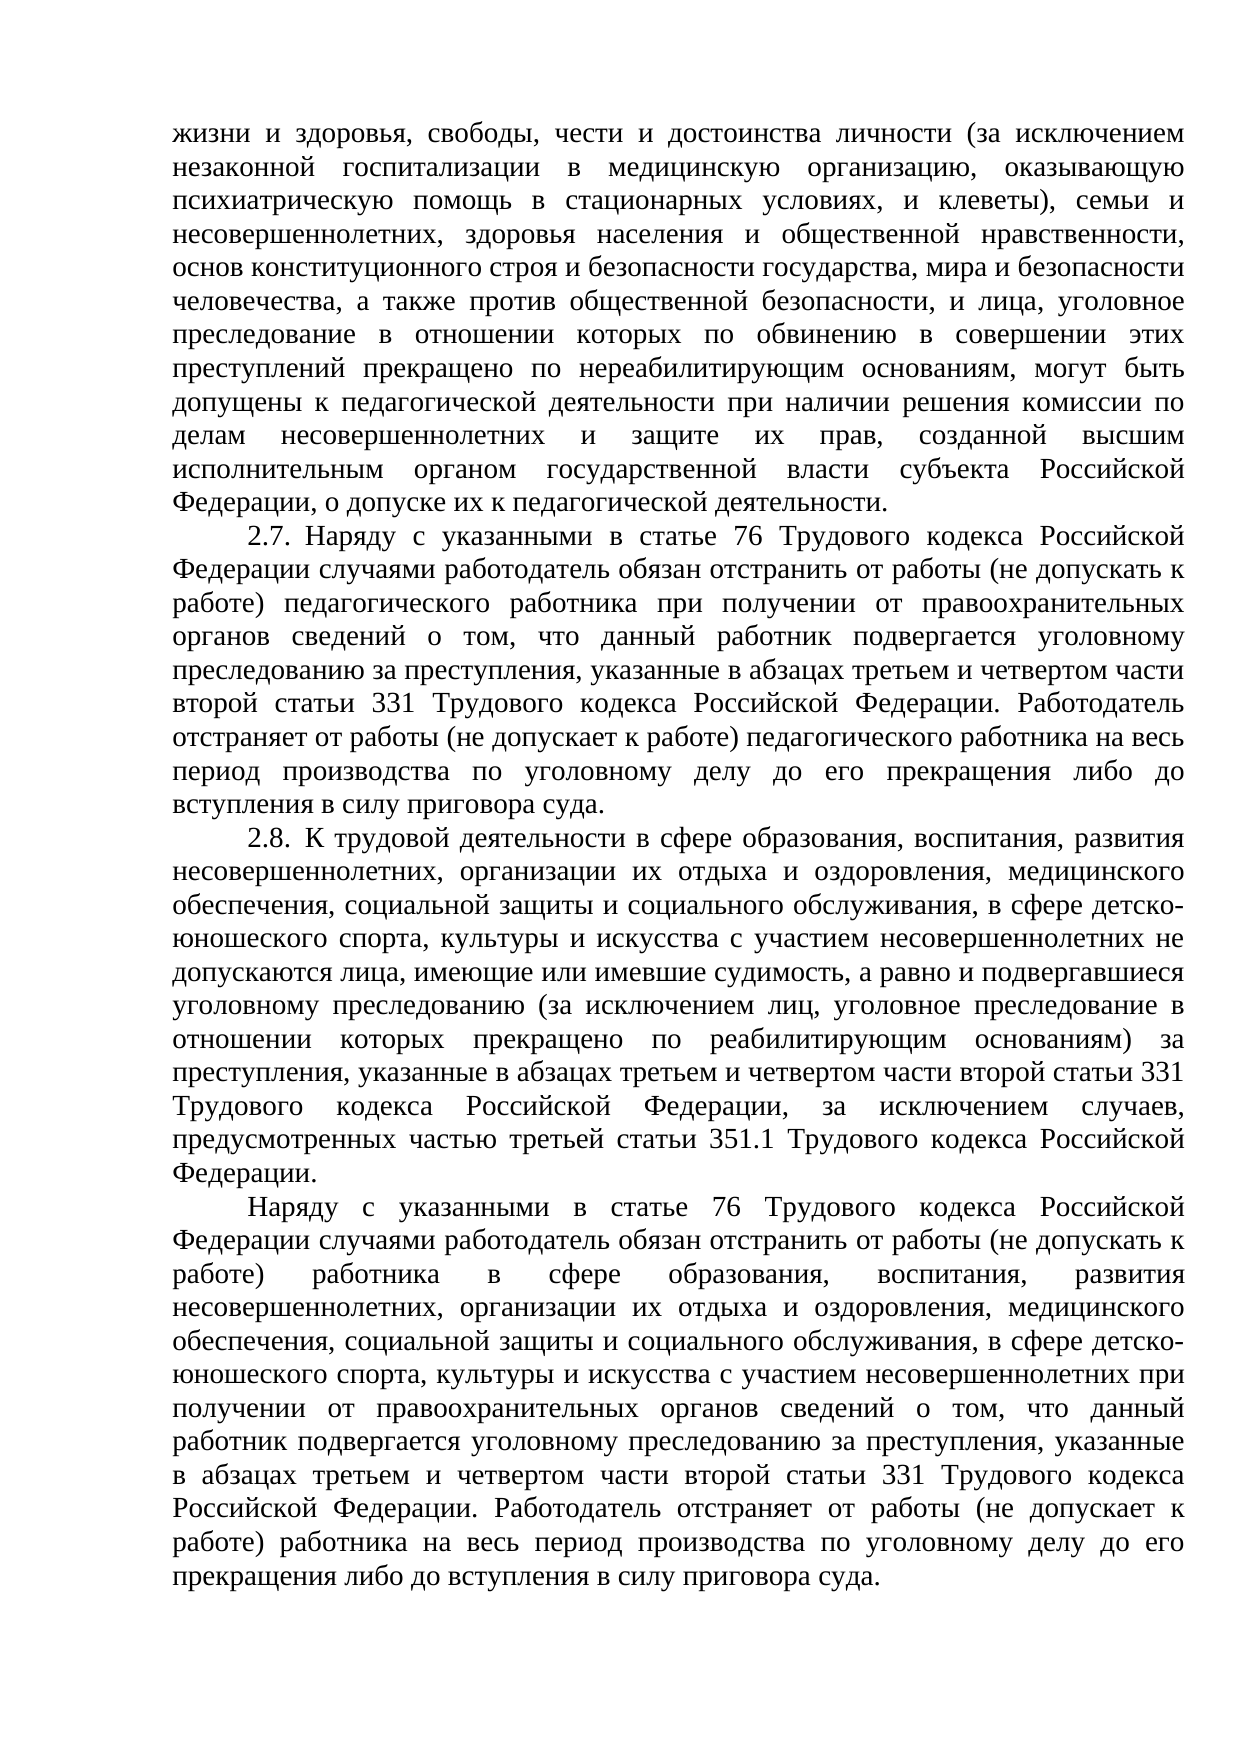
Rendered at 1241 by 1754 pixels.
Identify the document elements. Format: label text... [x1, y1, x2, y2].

text жизни и здоровья, свободы, чести и достоинства личности (за исключением незаконной госпитализации в медицинскую организацию, оказывающую психиатрическую помощь в стационарных условиях, и клеветы), семьи и несовершеннолетних, здоровья населения и общественной нравственности, основ конституционного строя и безопасности государства, мира и безопасности человечества, а также против общественной безопасности, и лица, уголовное преследование в отношении которых по обвинению в совершении этих преступлений прекращено по нереабилитирующим основаниям, могут быть допущены к педагогической деятельности при наличии решения комиссии по делам несовершеннолетних и защите их прав, созданной высшим исполнительным органом государственной власти субъекта Российской Федерации, о допуске их к педагогической деятельности. [172, 115, 1186, 518]
text Наряду с указанными в статье 76 Трудового кодекса Российской Федерации случаями работодатель обязан отстранить от работы (не допускать к работе) работника в сфере образования, воспитания, развития несовершеннолетних, организации их отдыха и оздоровления, медицинского обеспечения, социальной защиты и социального обслуживания, в сфере детско- юношеского спорта, культуры и искусства с участием несовершеннолетних при получении от правоохранительных органов сведений о том, что данный работник подвергается уголовному преследованию за преступления, указанные в абзацах третьем и четвертом части второй статьи 331 Трудового кодекса Российской Федерации. Работодатель отстраняет от работы (не допускает к работе) работника на весь период производства по уголовному делу до его прекращения либо до вступления в силу приговора суда. [172, 1189, 1186, 1591]
list Наряду с указанными в статье 76 Трудового кодекса Российской Федерации случаями работодатель обязан отстранить от работы (не допускать к работе) педагогического работника при получении от правоохранительных органов сведений о том, что данный работник подвергается уголовному преследованию за преступления, указанные в абзацах третьем и четвертом части второй статьи 331 Трудового кодекса Российской Федерации. Работодатель отстраняет от работы (не допускает к работе) педагогического работника на весь период производства по уголовному делу до его прекращения либо до вступления в силу приговора суда. [172, 518, 1186, 820]
list К трудовой деятельности в сфере образования, воспитания, развития несовершеннолетних, организации их отдыха и оздоровления, медицинского обеспечения, социальной защиты и социального обслуживания, в сфере детско- юношеского спорта, культуры и искусства с участием несовершеннолетних не допускаются лица, имеющие или имевшие судимость, а равно и подвергавшиеся уголовному преследованию (за исключением лиц, уголовное преследование в отношении которых прекращено по реабилитирующим основаниям) за преступления, указанные в абзацах третьем и четвертом части второй статьи 331 Трудового кодекса Российской Федерации, за исключением случаев, предусмотренных частью третьей статьи 351.1 Трудового кодекса Российской Федерации. [172, 820, 1186, 1189]
